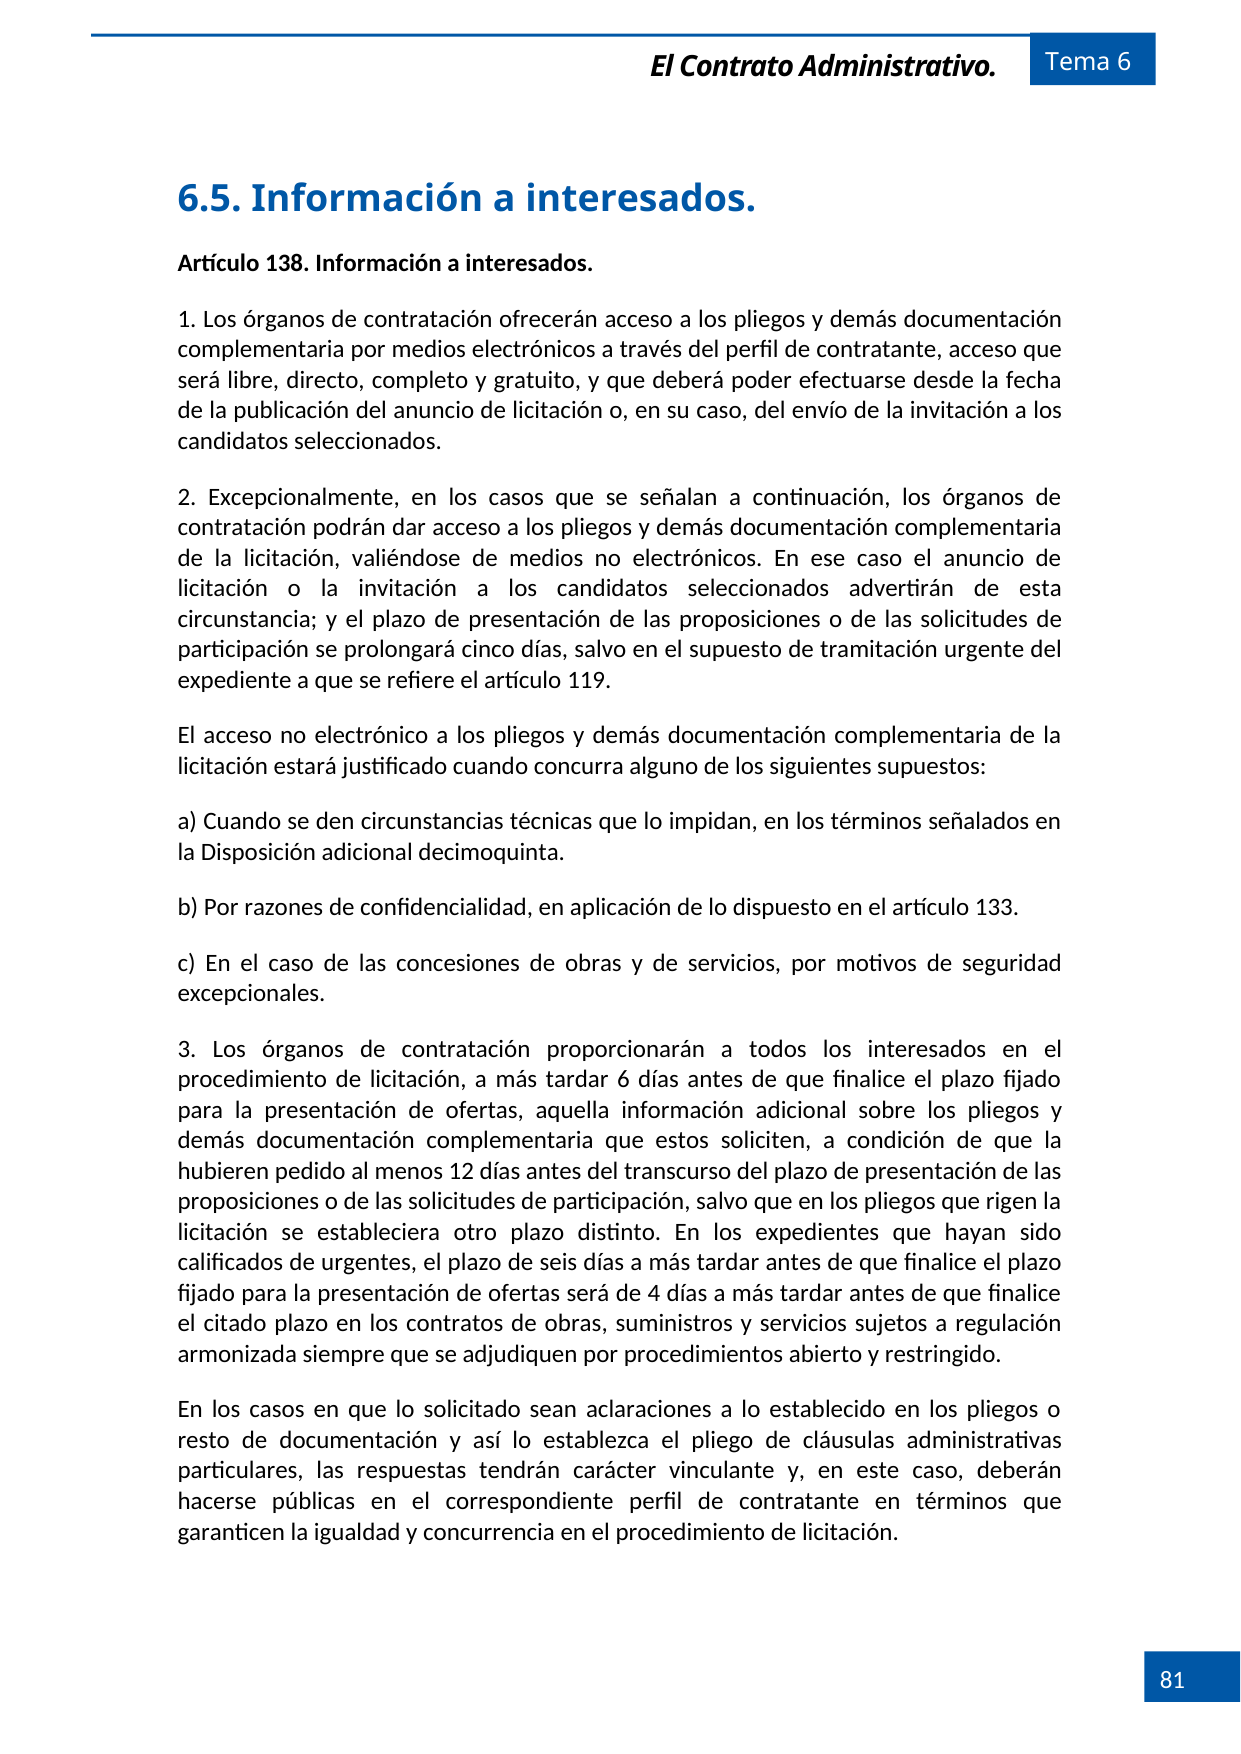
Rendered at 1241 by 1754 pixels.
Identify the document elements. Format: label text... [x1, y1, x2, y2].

text El acceso no electrónico a los pliegos y demás documentación complementaria de la licitación estará justificado cuando concurra alguno de los siguientes supuestos: [177, 719, 1063, 780]
text Artículo 138. Información a interesados. [177, 247, 1063, 278]
text 3. Los órganos de contratación proporcionarán a todos los interesados en el procedimiento de licitación, a más tardar 6 días antes de que finalice el plazo fijado para la presentación de ofertas, aquella información adicional sobre los pliegos y demás documentación complementaria que estos soliciten, a condición de que la hubieren pedido al menos 12 días antes del transcurso del plazo de presentación de las proposiciones o de las solicitudes de participación, salvo que en los pliegos que rigen la licitación se estableciera otro plazo distinto. En los expedientes que hayan sido calificados de urgentes, el plazo de seis días a más tardar antes de que finalice el plazo fijado para la presentación de ofertas será de 4 días a más tardar antes de que finalice el citado plazo en los contratos de obras, suministros y servicios sujetos a regulación armonizada siempre que se adjudiquen por procedimientos abierto y restringido. [177, 1033, 1063, 1369]
text b) Por razones de confidencialidad, en aplicación de lo dispuesto en el artículo 133. [177, 891, 1063, 922]
text 1. Los órganos de contratación ofrecerán acceso a los pliegos y demás documentación complementaria por medios electrónicos a través del perfil de contratante, acceso que será libre, directo, completo y gratuito, y que deberá poder efectuarse desde la fecha de la publicación del anuncio de licitación o, en su caso, del envío de la invitación a los candidatos seleccionados. [177, 303, 1063, 456]
text a) Cuando se den circunstancias técnicas que lo impidan, en los términos señalados en la Disposición adicional decimoquinta. [177, 805, 1063, 866]
text 2. Excepcionalmente, en los casos que se señalan a continuación, los órganos de contratación podrán dar acceso a los pliegos y demás documentación complementaria de la licitación, valiéndose de medios no electrónicos. En ese caso el anuncio de licitación o la invitación a los candidatos seleccionados advertirán de esta circunstancia; y el plazo de presentación de las proposiciones o de las solicitudes de participación se prolongará cinco días, salvo en el supuesto de tramitación urgente del expediente a que se refiere el artículo 119. [177, 481, 1063, 694]
text En los casos en que lo solicitado sean aclaraciones a lo establecido en los pliegos o resto de documentación y así lo establezca el pliego de cláusulas administrativas particulares, las respuestas tendrán carácter vinculante y, en este caso, deberán hacerse públicas en el correspondiente perfil de contratante en términos que garanticen la igualdad y concurrencia en el procedimiento de licitación. [177, 1394, 1063, 1546]
subtitle 6.5. Información a interesados. [177, 171, 1063, 222]
text c) En el caso de las concesiones de obras y de servicios, por motivos de seguridad excepcionales. [177, 947, 1063, 1008]
